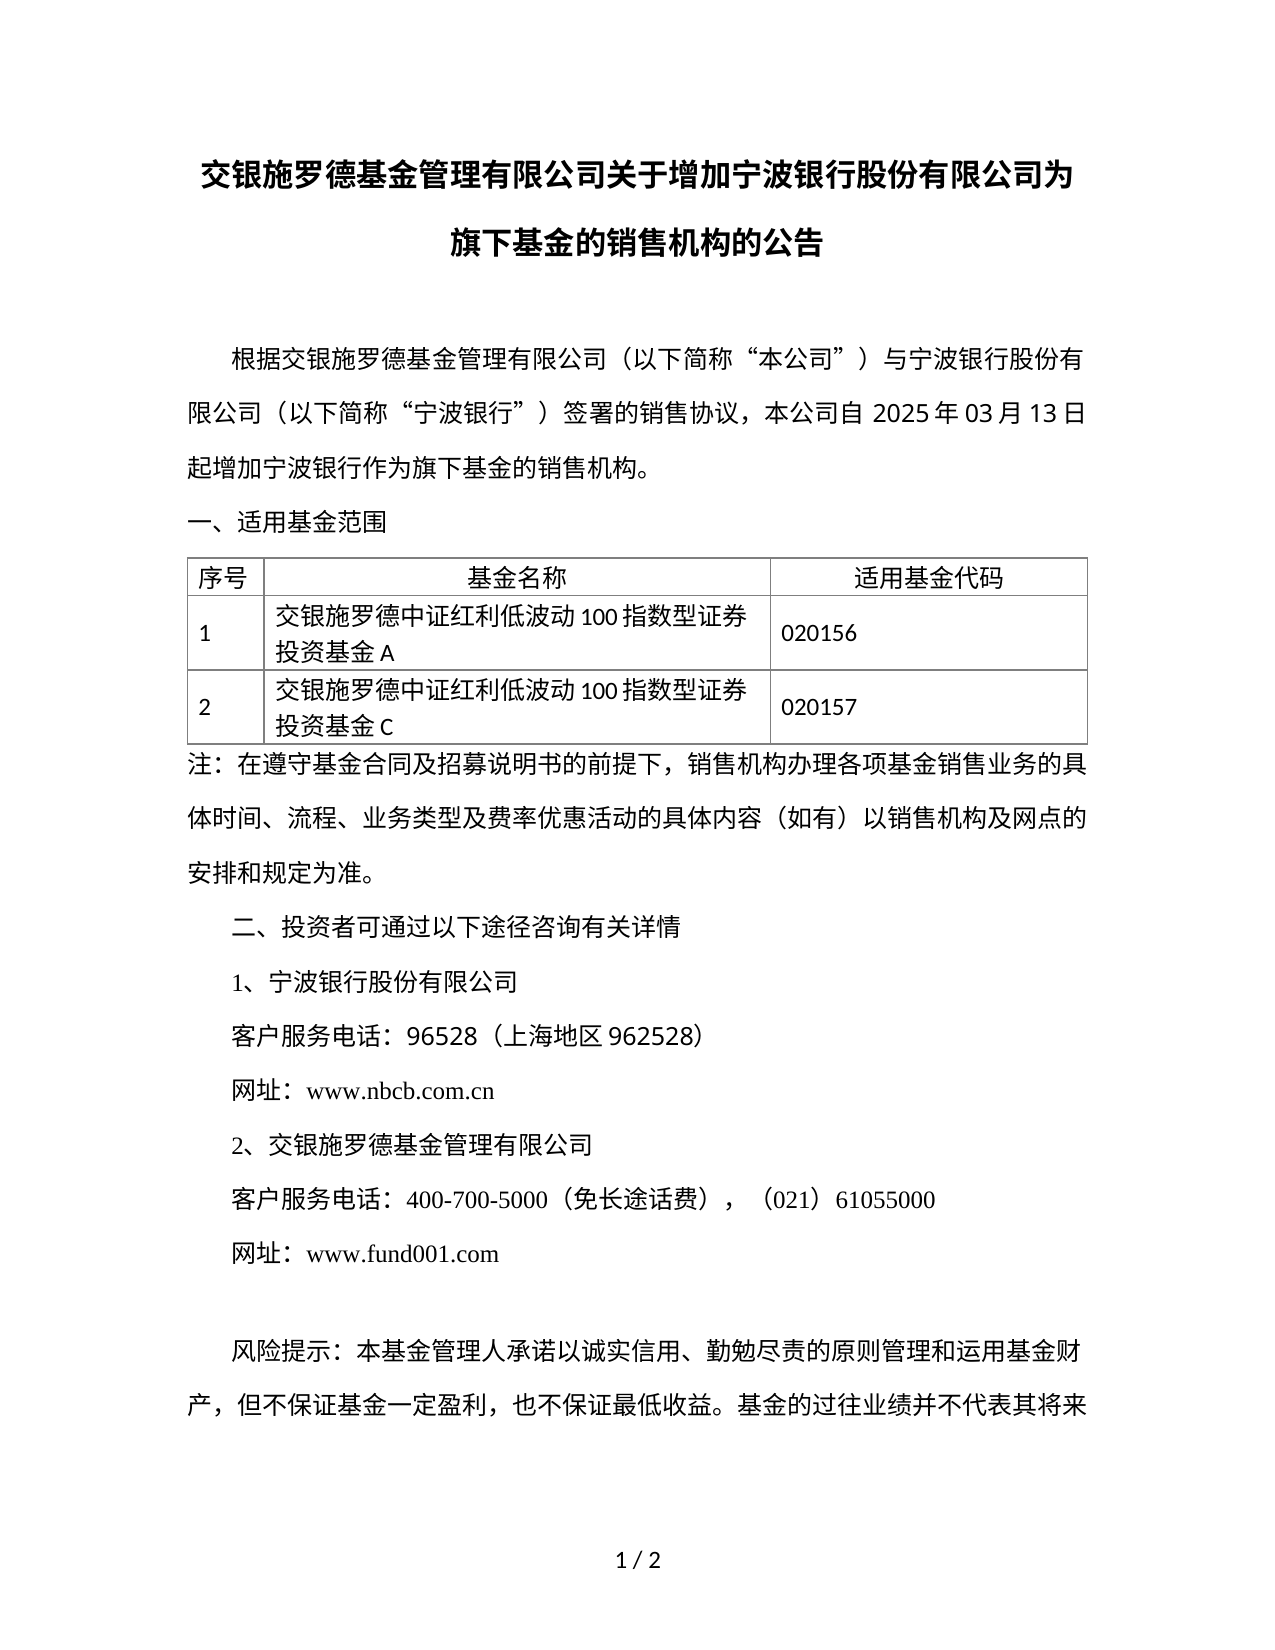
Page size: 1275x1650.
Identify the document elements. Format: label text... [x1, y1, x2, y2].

text 注：在遵守基金合同及招募说明书的前提下，销售机构办理各项基金销售业务的具体时间、流程、业务类型及费率优惠活动的具体内容（如有）以销售机构及网点的安排和规定为准。 [187, 745, 1087, 889]
table_cell 020157 [771, 671, 1087, 743]
text 客户服务电话：96528（上海地区962528） [187, 1016, 1087, 1053]
text 网址：www.fund001.com [187, 1234, 1087, 1270]
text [187, 1331, 1087, 1422]
table_cell 交银施罗德中证红利低波动100指数型证券投资基金A [265, 596, 770, 669]
table_cell 2 [188, 671, 263, 743]
text 一、适用基金范围 [187, 503, 1087, 539]
text 根据交银施罗德基金管理有限公司（以下简称“本公司”）与宁波银行股份有限公司（以下简称“宁波银行”）签署的销售协议，本公司自2025年03月13日起增加宁波银行作为旗下基金的销售机构。 [187, 339, 1087, 484]
text 2、交银施罗德基金管理有限公司 [187, 1125, 1087, 1161]
table_cell 1 [188, 596, 263, 669]
text 二、投资者可通过以下途径咨询有关详情 [187, 908, 1087, 944]
text 客户服务电话：400-700-5000（免长途话费），（021）61055000 [187, 1179, 1087, 1216]
text 1、宁波银行股份有限公司 [187, 962, 1087, 998]
table_cell 交银施罗德中证红利低波动100指数型证券投资基金C [265, 671, 770, 743]
table_header 适用基金代码 [771, 559, 1087, 595]
text 交银施罗德基金管理有限公司关于增加宁波银行股份有限公司为旗下基金的销售机构的公告 [187, 150, 1087, 263]
table_cell 020156 [771, 596, 1087, 669]
text 网址：www.nbcb.com.cn [187, 1071, 1087, 1107]
table_header 序号 [188, 559, 263, 595]
table_header 基金名称 [265, 559, 770, 595]
